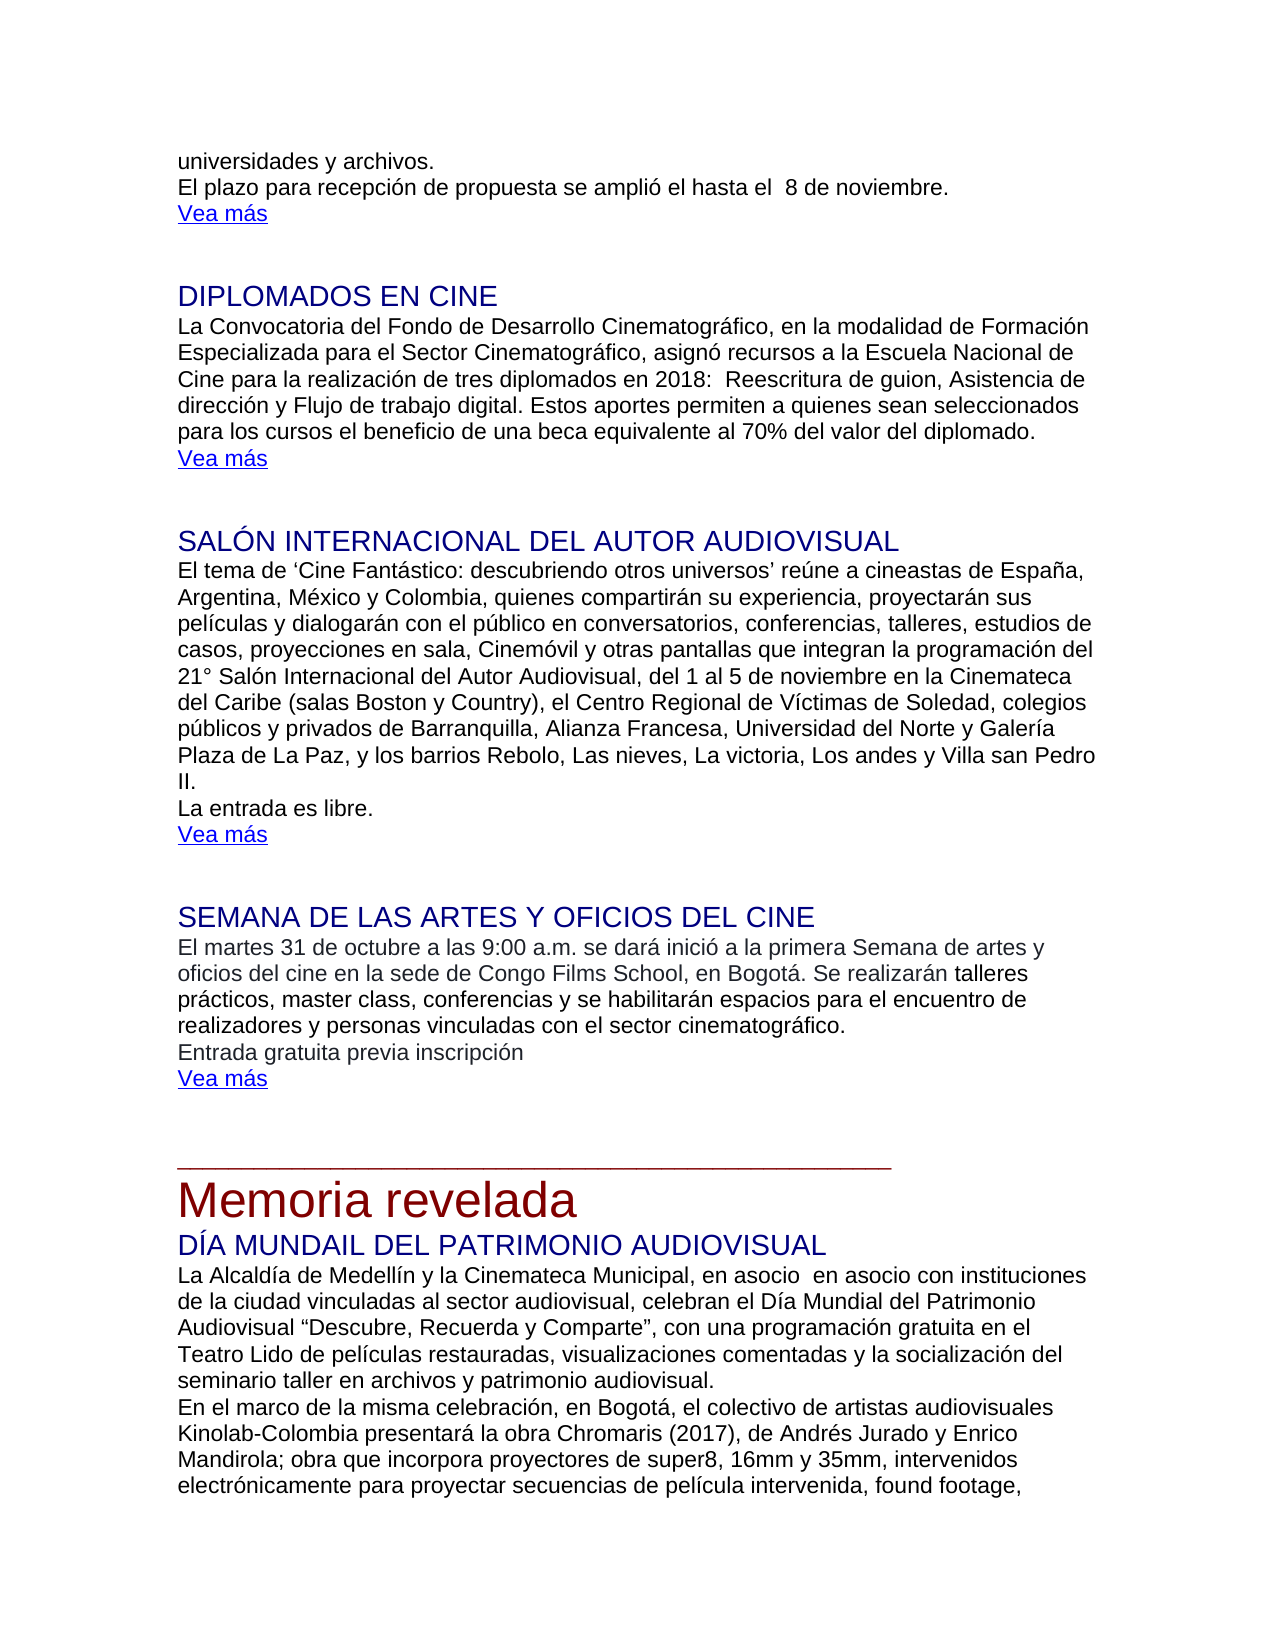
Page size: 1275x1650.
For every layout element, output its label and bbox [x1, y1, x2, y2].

text [177, 148, 1098, 1499]
